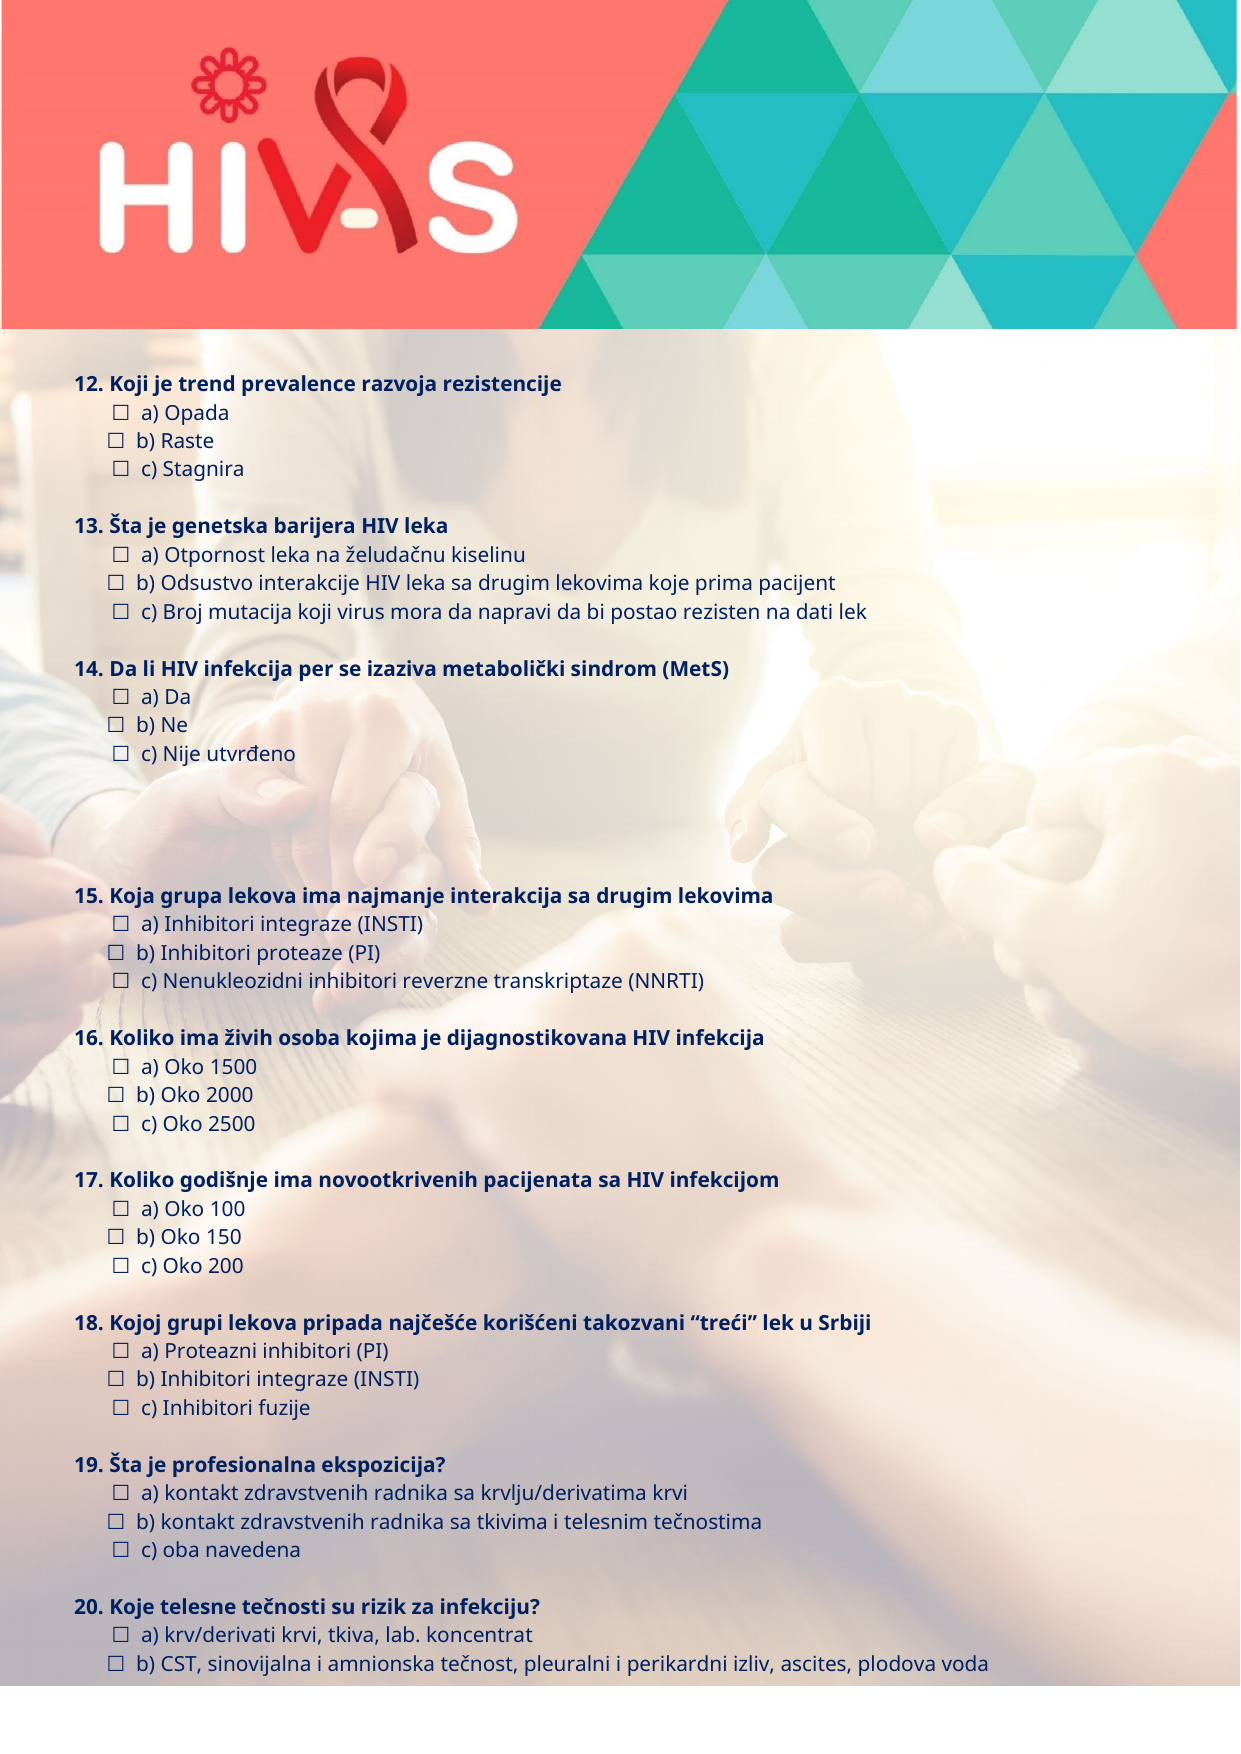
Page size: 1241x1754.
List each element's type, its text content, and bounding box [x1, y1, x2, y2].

text a) Oko 100 [111, 1194, 1167, 1222]
text c) Broj mutacija koji virus mora da napravi da bi postao rezisten na dati lek [111, 597, 1167, 625]
text 14. Da li HIV infekcija per se izaziva metabolički sindrom (MetS) [74, 654, 1167, 682]
text c) Oko 2500 [111, 1109, 1167, 1137]
text b) Odsustvo interakcije HIV leka sa drugim lekovima koje prima pacijent [74, 568, 1167, 597]
text 15. Koja grupa lekova ima najmanje interakcija sa drugim lekovima [74, 881, 1167, 909]
text a) kontakt zdravstvenih radnika sa krvlju/derivatima krvi [111, 1478, 1167, 1507]
text c) Nije utvrđeno [111, 739, 1167, 767]
text a) Da [111, 682, 1167, 711]
text a) Opada [111, 398, 1167, 426]
text c) oba navedena [111, 1535, 1167, 1564]
text b) Raste [74, 426, 1167, 454]
picture [0, 0, 1241, 1686]
text b) Oko 2000 [74, 1080, 1167, 1109]
text 18. Kojoj grupi lekova pripada najčešće korišćeni takozvani “treći” lek u Srbiji [74, 1308, 1167, 1336]
text c) Inhibitori fuzije [111, 1393, 1167, 1421]
text a) Inhibitori integraze (INSTI) [111, 909, 1167, 938]
text b) Inhibitori integraze (INSTI) [74, 1364, 1167, 1393]
text 16. Koliko ima živih osoba kojima je dijagnostikovana HIV infekcija [74, 1023, 1167, 1052]
text c) Nenukleozidni inhibitori reverzne transkriptaze (NNRTI) [111, 966, 1167, 995]
text 20. Koje telesne tečnosti su rizik za infekciju? [74, 1592, 1167, 1621]
text 19. Šta je profesionalna ekspozicija? [74, 1450, 1167, 1478]
text b) Oko 150 [74, 1222, 1167, 1251]
text a) Oko 1500 [111, 1052, 1167, 1080]
text a) krv/derivati krvi, tkiva, lab. koncentrat [111, 1621, 1167, 1649]
text b) kontakt zdravstvenih radnika sa tkivima i telesnim tečnostima [74, 1507, 1167, 1535]
text 13. Šta je genetska barijera HIV leka [74, 511, 1167, 540]
text 12. Koji je trend prevalence razvoja rezistencije [74, 369, 1167, 398]
text b) Inhibitori proteaze (PI) [74, 938, 1167, 966]
text b) CST, sinovijalna i amnionska tečnost, pleuralni i perikardni izliv, ascites, plodova voda [74, 1649, 1167, 1677]
text b) Ne [74, 711, 1167, 739]
text c) Stagnira [111, 454, 1167, 483]
text c) Oko 200 [111, 1251, 1167, 1279]
text a) Otpornost leka na želudačnu kiselinu [111, 540, 1167, 568]
text 17. Koliko godišnje ima novootkrivenih pacijenata sa HIV infekcijom [74, 1166, 1167, 1194]
text a) Proteazni inhibitori (PI) [111, 1336, 1167, 1364]
